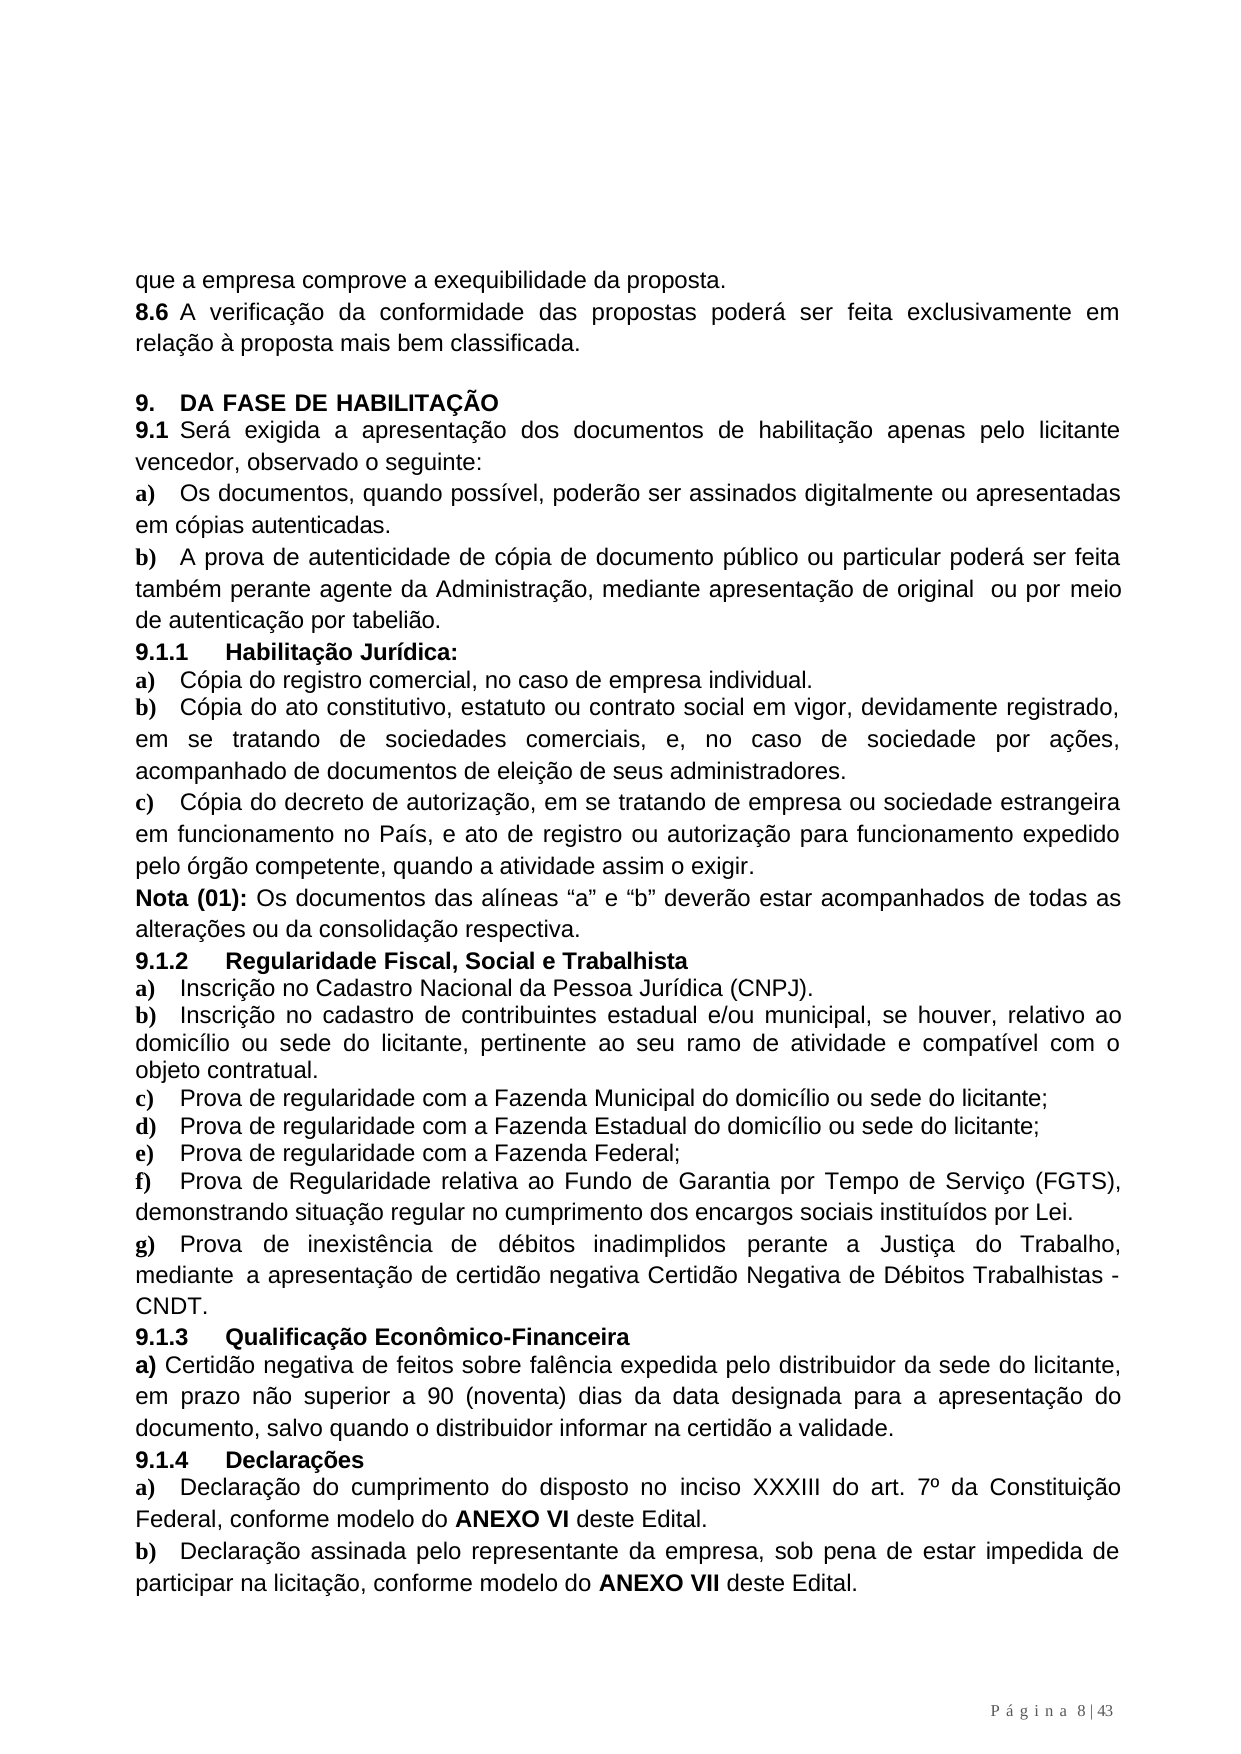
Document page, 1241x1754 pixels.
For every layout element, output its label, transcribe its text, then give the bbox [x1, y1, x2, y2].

list Declaração assinada pelo representante da empresa, sob pena de estar impedida de participar na licitação, conforme modelo do ANEXO VII deste Edital. [135, 1537, 1121, 1596]
list Declaração do cumprimento do disposto no inciso XXXIII do art. 7º da Constituição Federal, conforme modelo do ANEXO VI deste Edital. [135, 1473, 1122, 1533]
subtitle Declarações [135, 1446, 1146, 1473]
list Prova de regularidade com a Fazenda Federal; [135, 1139, 1146, 1167]
text Nota (01): Os documentos das alíneas “a” e “b” deverão estar acompanhados de todas as alterações ou da consolidação respectiva. [135, 883, 1121, 943]
list A verificação da conformidade das propostas poderá ser feita exclusivamente em relação à proposta mais bem classificada. [135, 297, 1121, 357]
list Inscrição no cadastro de contribuintes estadual e/ou municipal, se houver, relativo ao domicílio ou sede do licitante, pertinente ao seu ramo de atividade e compatível com o objeto contratual. [135, 1002, 1122, 1084]
list Prova de regularidade com a Fazenda Municipal do domicílio ou sede do licitante; [135, 1084, 1122, 1112]
list Inscrição no Cadastro Nacional da Pessoa Jurídica (CNPJ). [135, 974, 1146, 1002]
text a) Certidão negativa de feitos sobre falência expedida pelo distribuidor da sede do licitante, em prazo não superior a 90 (noventa) dias da data designada para a apresentação do documento, salvo quando o distribuidor informar na certidão a validade. [135, 1351, 1122, 1442]
list Prova de regularidade com a Fazenda Estadual do domicílio ou sede do licitante; [135, 1112, 1146, 1139]
list Cópia do decreto de autorização, em se tratando de empresa ou sociedade estrangeira em funcionamento no País, e ato de registro ou autorização para funcionamento expedido pelo órgão competente, quando a atividade assim o exigir. [135, 788, 1121, 879]
list Prova de inexistência de débitos inadimplidos perante a Justiça do Trabalho, mediante a apresentação de certidão negativa Certidão Negativa de Débitos Trabalhistas - CNDT. [135, 1229, 1121, 1319]
list Os documentos, quando possível, poderão ser assinados digitalmente ou apresentadas em cópias autenticadas. [135, 479, 1122, 539]
list Prova de Regularidade relativa ao Fundo de Garantia por Tempo de Serviço (FGTS), demonstrando situação regular no cumprimento dos encargos sociais instituídos por Lei. [135, 1167, 1121, 1226]
list Cópia do ato constitutivo, estatuto ou contrato social em vigor, devidamente registrado, em se tratando de sociedades comerciais, e, no caso de sociedade por ações, acompanhado de documentos de eleição de seus administradores. [135, 693, 1121, 784]
subtitle Qualificação Econômico-Financeira [135, 1323, 1146, 1351]
list Será exigida a apresentação dos documentos de habilitação apenas pelo licitante vencedor, observado o seguinte: [135, 416, 1122, 475]
subtitle Regularidade Fiscal, Social e Trabalhista [135, 947, 1146, 974]
subtitle Habilitação Jurídica: [135, 638, 1146, 666]
list Cópia do registro comercial, no caso de empresa individual. [135, 666, 1146, 693]
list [135, 266, 1121, 293]
list A prova de autenticidade de cópia de documento público ou particular poderá ser feita também perante agente da Administração, mediante apresentação de original ou por meio de autenticação por tabelião. [135, 543, 1122, 634]
subtitle DA FASE DE HABILITAÇÃO [135, 388, 1146, 416]
